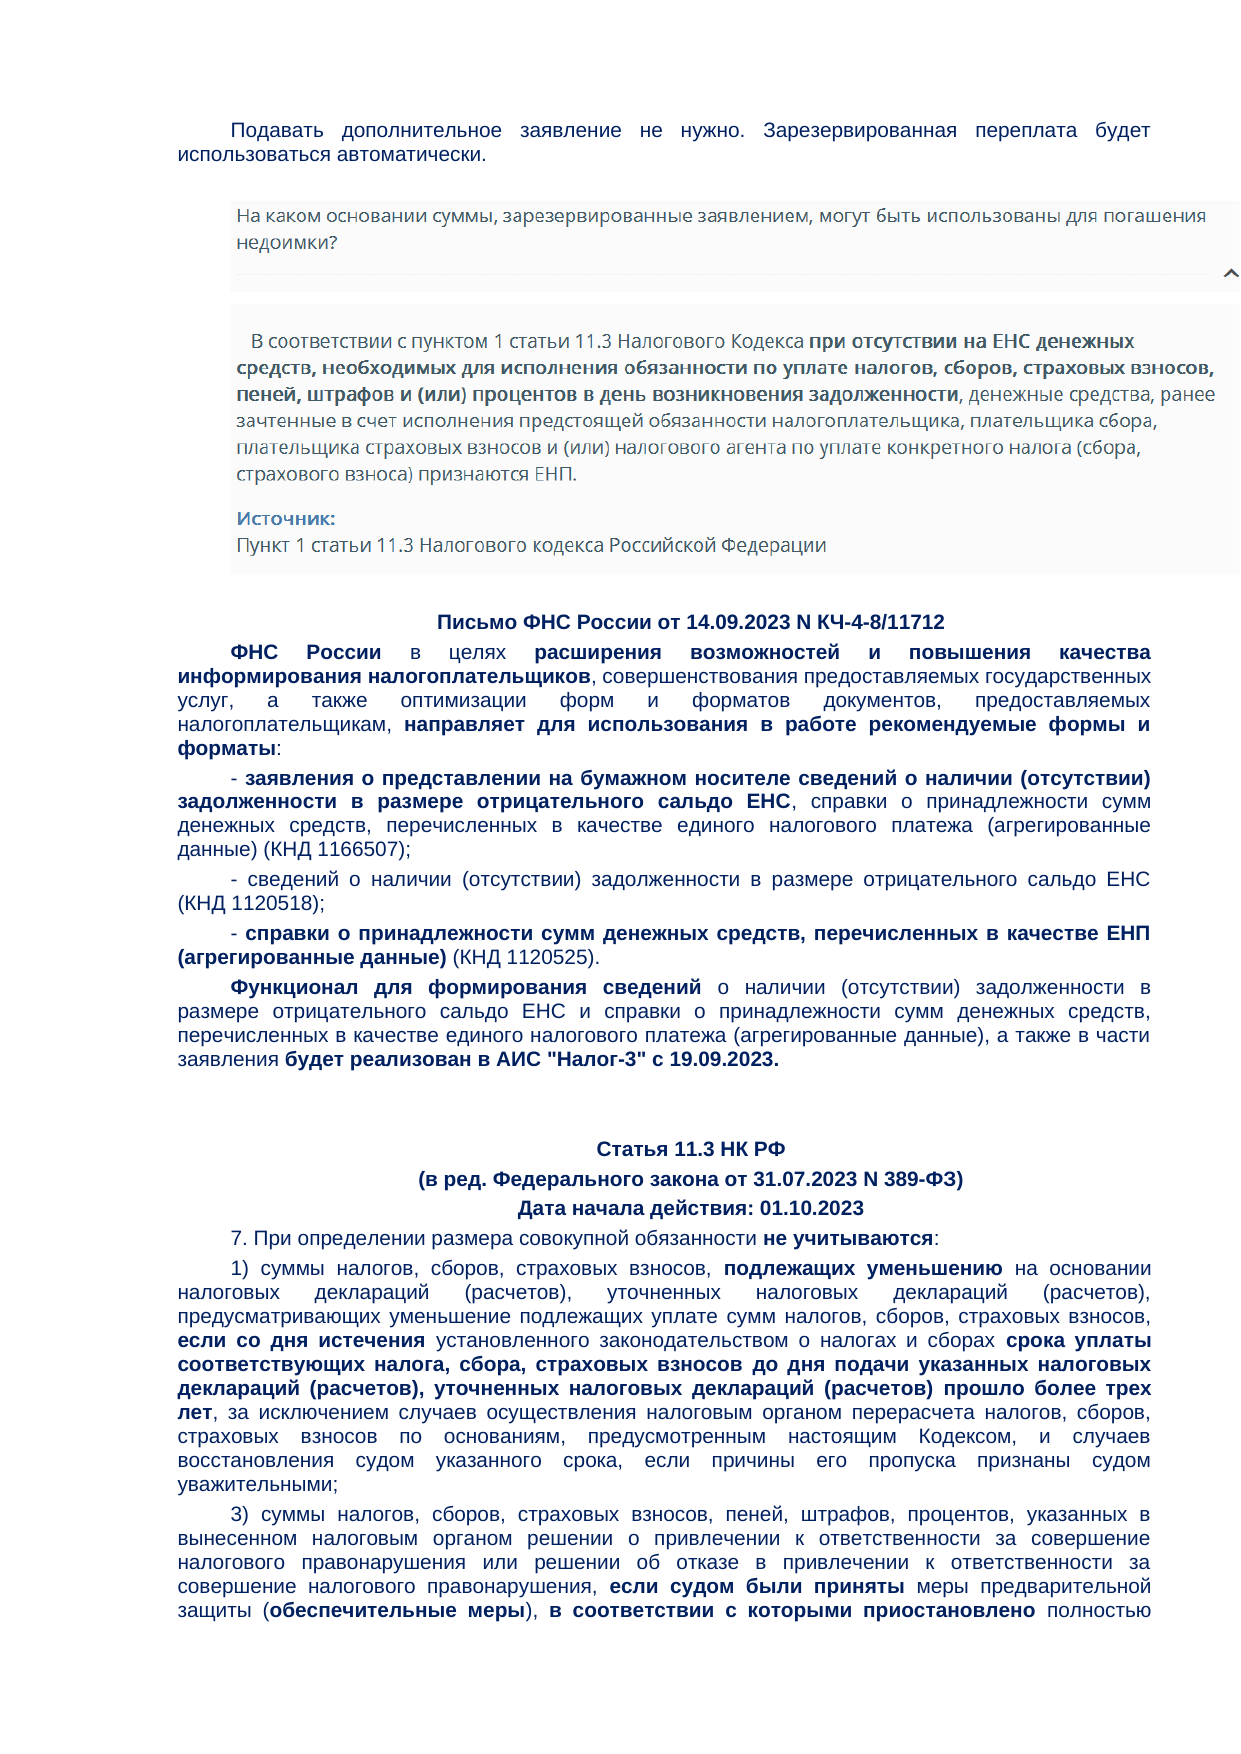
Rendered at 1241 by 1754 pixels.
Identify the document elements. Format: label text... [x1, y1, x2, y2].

text 1) суммы налогов, сборов, страховых взносов, подлежащих уменьшению на основании налоговых деклараций (расчетов), уточненных налоговых деклараций (расчетов), предусматривающих уменьшение подлежащих уплате сумм налогов, сборов, страховых взносов, если со дня истечения установленного законодательством о налогах и сборах срока уплаты соответствующих налога, сбора, страховых взносов до дня подачи указанных налоговых деклараций (расчетов), уточненных налоговых деклараций (расчетов) прошло более трех лет, за исключением случаев осуществления налоговым органом перерасчета налогов, сборов, страховых взносов по основаниям, предусмотренным настоящим Кодексом, и случаев восстановления судом указанного срока, если причины его пропуска признаны судом уважительными; [177, 1256, 1152, 1496]
text (в ред. Федерального закона от 31.07.2023 N 389-ФЗ) [177, 1166, 1152, 1190]
text - справки о принадлежности сумм денежных средств, перечисленных в качестве ЕНП (агрегированные данные) (КНД 1120525). [177, 921, 1152, 969]
text Статья 11.3 НК РФ [177, 1136, 1152, 1160]
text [177, 1502, 1152, 1621]
text Дата начала действия: 01.10.2023 [177, 1196, 1152, 1220]
text 7. При определении размера совокупной обязанности не учитываются: [177, 1226, 1152, 1250]
text ФНС России в целях расширения возможностей и повышения качества информирования налогоплательщиков, совершенствования предоставляемых государственных услуг, а также оптимизации форм и форматов документов, предоставляемых налогоплательщикам, направляет для использования в работе рекомендуемые формы и форматы: [177, 640, 1152, 759]
text Письмо ФНС России от 14.09.2023 N КЧ-4-8/11712 [177, 610, 1152, 634]
text - заявления о представлении на бумажном носителе сведений о наличии (отсутствии) задолженности в размере отрицательного сальдо ЕНС, справки о принадлежности сумм денежных средств, перечисленных в качестве единого налогового платежа (агрегированные данные) (КНД 1166507); [177, 765, 1152, 861]
text Функционал для формирования сведений о наличии (отсутствии) задолженности в размере отрицательного сальдо ЕНС и справки о принадлежности сумм денежных средств, перечисленных в качестве единого налогового платежа (агрегированные данные), а также в части заявления будет реализован в АИС "Налог-3" с 19.09.2023. [177, 975, 1152, 1071]
text Подавать дополнительное заявление не нужно. Зарезервированная переплата будет использоваться автоматически. [177, 118, 1152, 166]
picture [230, 201, 1240, 574]
text - сведений о наличии (отсутствии) задолженности в размере отрицательного сальдо ЕНС (КНД 1120518); [177, 867, 1152, 915]
